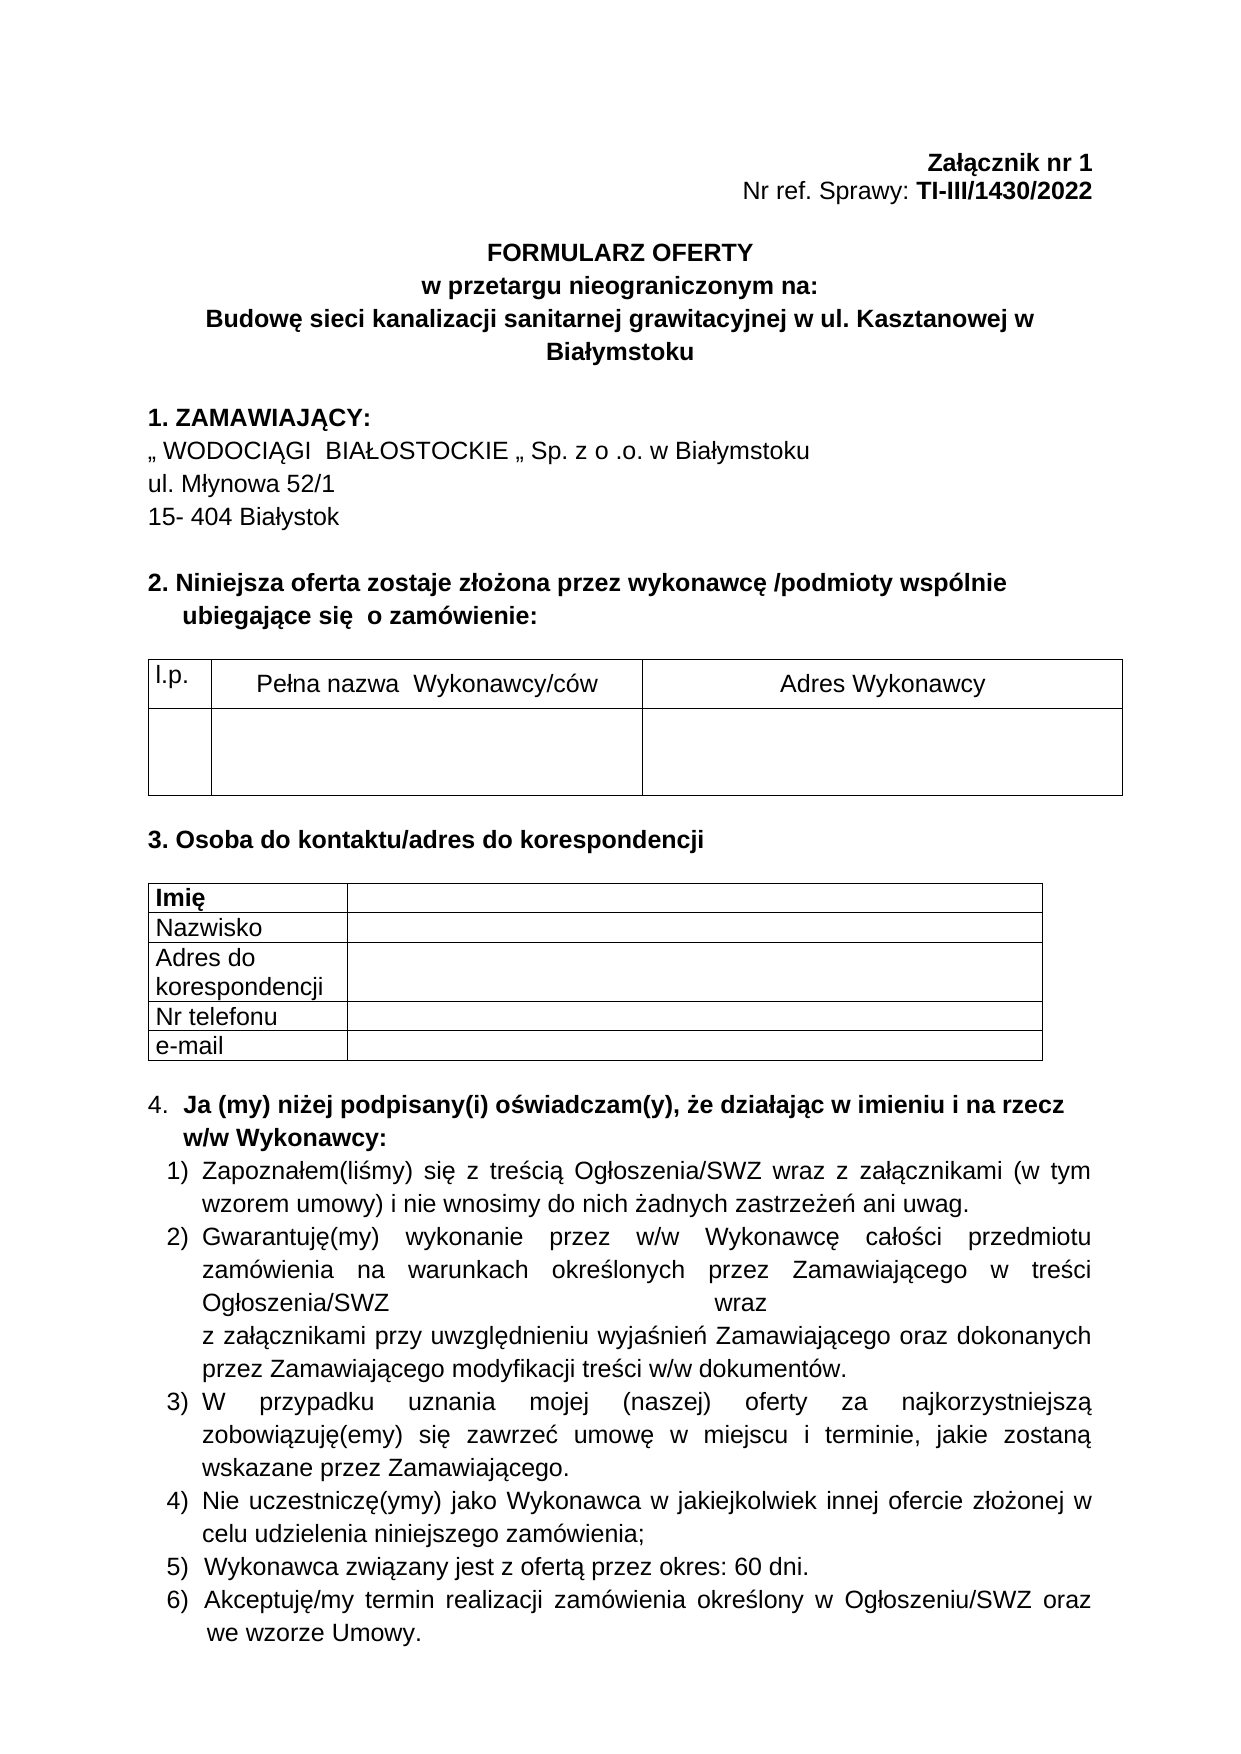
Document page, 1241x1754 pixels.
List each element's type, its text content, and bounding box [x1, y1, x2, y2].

list Nie uczestniczę(ymy) jako Wykonawca w jakiejkolwiek innej ofercie złożonej w celu udzielenia niniejszego zamówienia; [166, 1486, 1093, 1548]
subtitle FORMULARZ OFERTY [148, 238, 1093, 267]
list W przypadku uznania mojej (naszej) oferty za najkorzystniejszą zobowiązuję(emy) się zawrzeć umowę w miejscu i terminie, jakie zostaną wskazane przez Zamawiającego. [166, 1387, 1093, 1482]
table_header l.p. [149, 660, 211, 708]
table_header Adres Wykonawcy [643, 660, 1122, 708]
table_cell Nr telefonu [149, 1002, 347, 1030]
table_cell [149, 709, 211, 795]
table_cell [348, 913, 1042, 942]
text Nr ref. Sprawy: TI-III/1430/2022 [148, 176, 1093, 205]
list Wykonawca związany jest z ofertą przez okres: 60 dni. [148, 1552, 1093, 1581]
text ubiegające się o zamówienie: [148, 601, 1093, 630]
text „ WODOCIĄGI BIAŁOSTOCKIE „ Sp. z o .o. w Białymstoku [148, 436, 1093, 465]
list Zapoznałem(liśmy) się z treścią Ogłoszenia/SWZ wraz z załącznikami (w tym wzorem umowy) i nie wnosimy do nich żadnych zastrzeżeń ani uwag. [166, 1156, 1093, 1218]
text ul. Młynowa 52/1 [148, 469, 1093, 498]
table_cell [348, 1031, 1042, 1060]
list Gwarantuję(my) wykonanie przez w/w Wykonawcę całości przedmiotu zamówienia na warunkach określonych przez Zamawiającego w treści Ogłoszenia/SWZ wraz z załącznikami przy uwzględnieniu wyjaśnień Zamawiającego oraz dokonanych przez Zamawiającego modyfikacji treści w/w dokumentów. [166, 1222, 1093, 1383]
text 3. Osoba do kontaktu/adres do korespondencji [148, 825, 1093, 854]
table_cell Adres do korespondencji [149, 943, 347, 1001]
text 15- 404 Białystok [148, 502, 1093, 531]
text 2. Niniejsza oferta zostaje złożona przez wykonawcę /podmioty wspólnie [148, 568, 1093, 597]
table_cell [643, 709, 1122, 795]
list Akceptuję/my termin realizacji zamówienia określony w Ogłoszeniu/SWZ oraz we wzorze Umowy. [166, 1585, 1093, 1647]
text 1. ZAMAWIAJĄCY: [148, 403, 1093, 432]
table_cell [348, 943, 1042, 1001]
table_cell Nazwisko [149, 913, 347, 942]
table_header Pełna nazwa Wykonawcy/ców [212, 660, 642, 708]
text w przetargu nieograniczonym na: [148, 271, 1093, 300]
table_cell e-mail [149, 1031, 347, 1060]
table_header Imię [149, 884, 347, 912]
subtitle Załącznik nr 1 [148, 148, 1093, 176]
list Ja (my) niżej podpisany(i) oświadczam(y), że działając w imieniu i na rzecz w/w Wykonawcy: [148, 1090, 1093, 1152]
text Budowę sieci kanalizacji sanitarnej grawitacyjnej w ul. Kasztanowej w Białymstoku [148, 304, 1093, 366]
table_cell [212, 709, 642, 795]
table_header [348, 884, 1042, 912]
table_cell [348, 1002, 1042, 1030]
